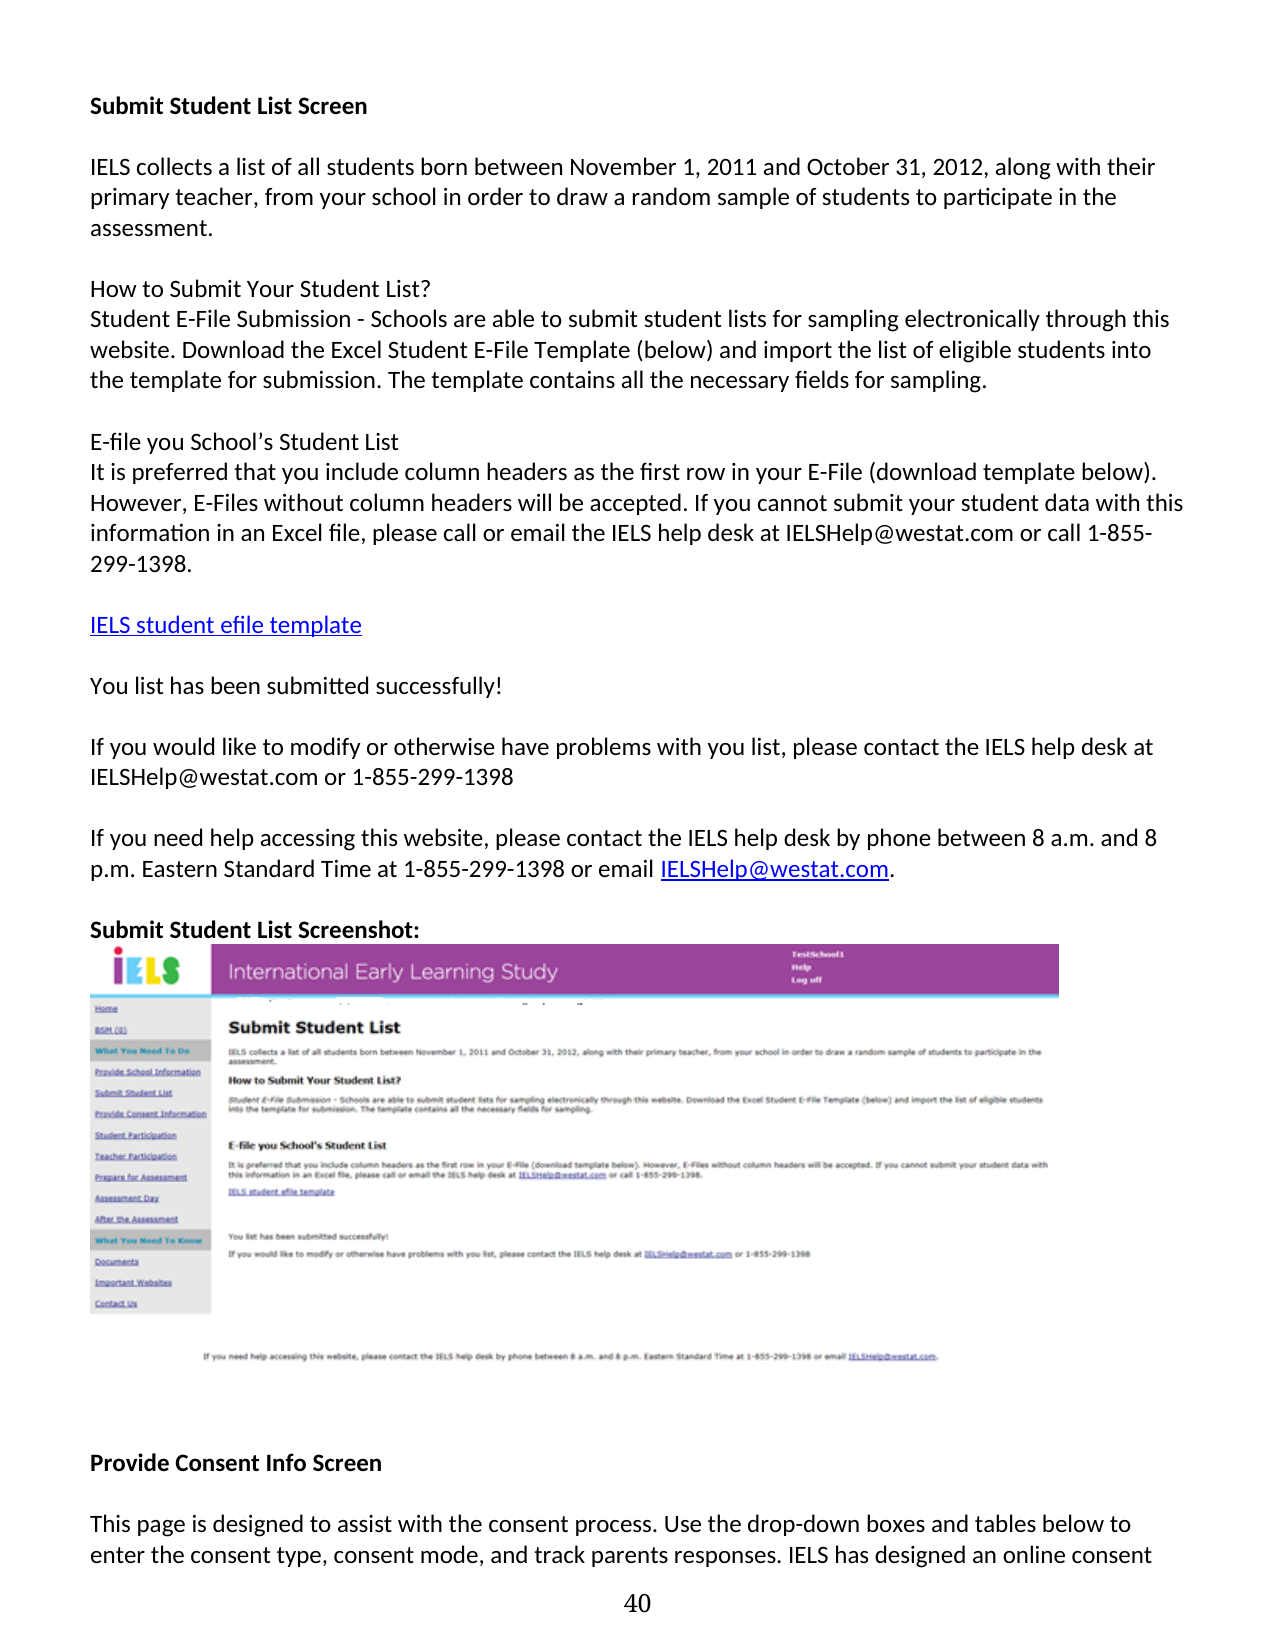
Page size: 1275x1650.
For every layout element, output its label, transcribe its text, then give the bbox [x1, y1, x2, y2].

text If you need help accessing this website, please contact the IELS help desk by phone between 8 a.m. and 8 p.m. Eastern Standard Time at 1-855-299-1398 or email IELSHelp@westat.com. [90, 822, 1185, 883]
text It is preferred that you include column headers as the first row in your E-File (download template below). However, E-Files without column headers will be accepted. If you cannot submit your student data with this information in an Excel file, please call or email the IELS help desk at IELSHelp@westat.com or call 1-855-299-1398. [90, 456, 1185, 578]
text If you would like to modify or otherwise have problems with you list, please contact the IELS help desk at IELSHelp@westat.com or 1-855-299-1398 [90, 731, 1185, 792]
text You list has been submitted successfully! [90, 670, 1185, 700]
text Submit Student List Screenshot: [90, 914, 1185, 944]
text Provide Consent Info Screen [90, 1447, 1185, 1478]
text IELS collects a list of all students born between November 1, 2011 and October 31, 2012, along with their primary teacher, from your school in order to draw a random sample of students to participate in the assessment. [90, 151, 1185, 243]
text IELS student efile template [90, 609, 1185, 639]
text Student E-File Submission - Schools are able to submit student lists for sampling electronically through this website. Download the Excel Student E-File Template (below) and import the list of eligible students into the template for submission. The template contains all the necessary fields for sampling. [90, 304, 1185, 395]
picture [90, 944, 1059, 1414]
text E-file you School’s Student List [90, 426, 1185, 456]
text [90, 1508, 1185, 1569]
text How to Submit Your Student List? [90, 273, 1185, 304]
text Submit Student List Screen [90, 90, 1185, 121]
